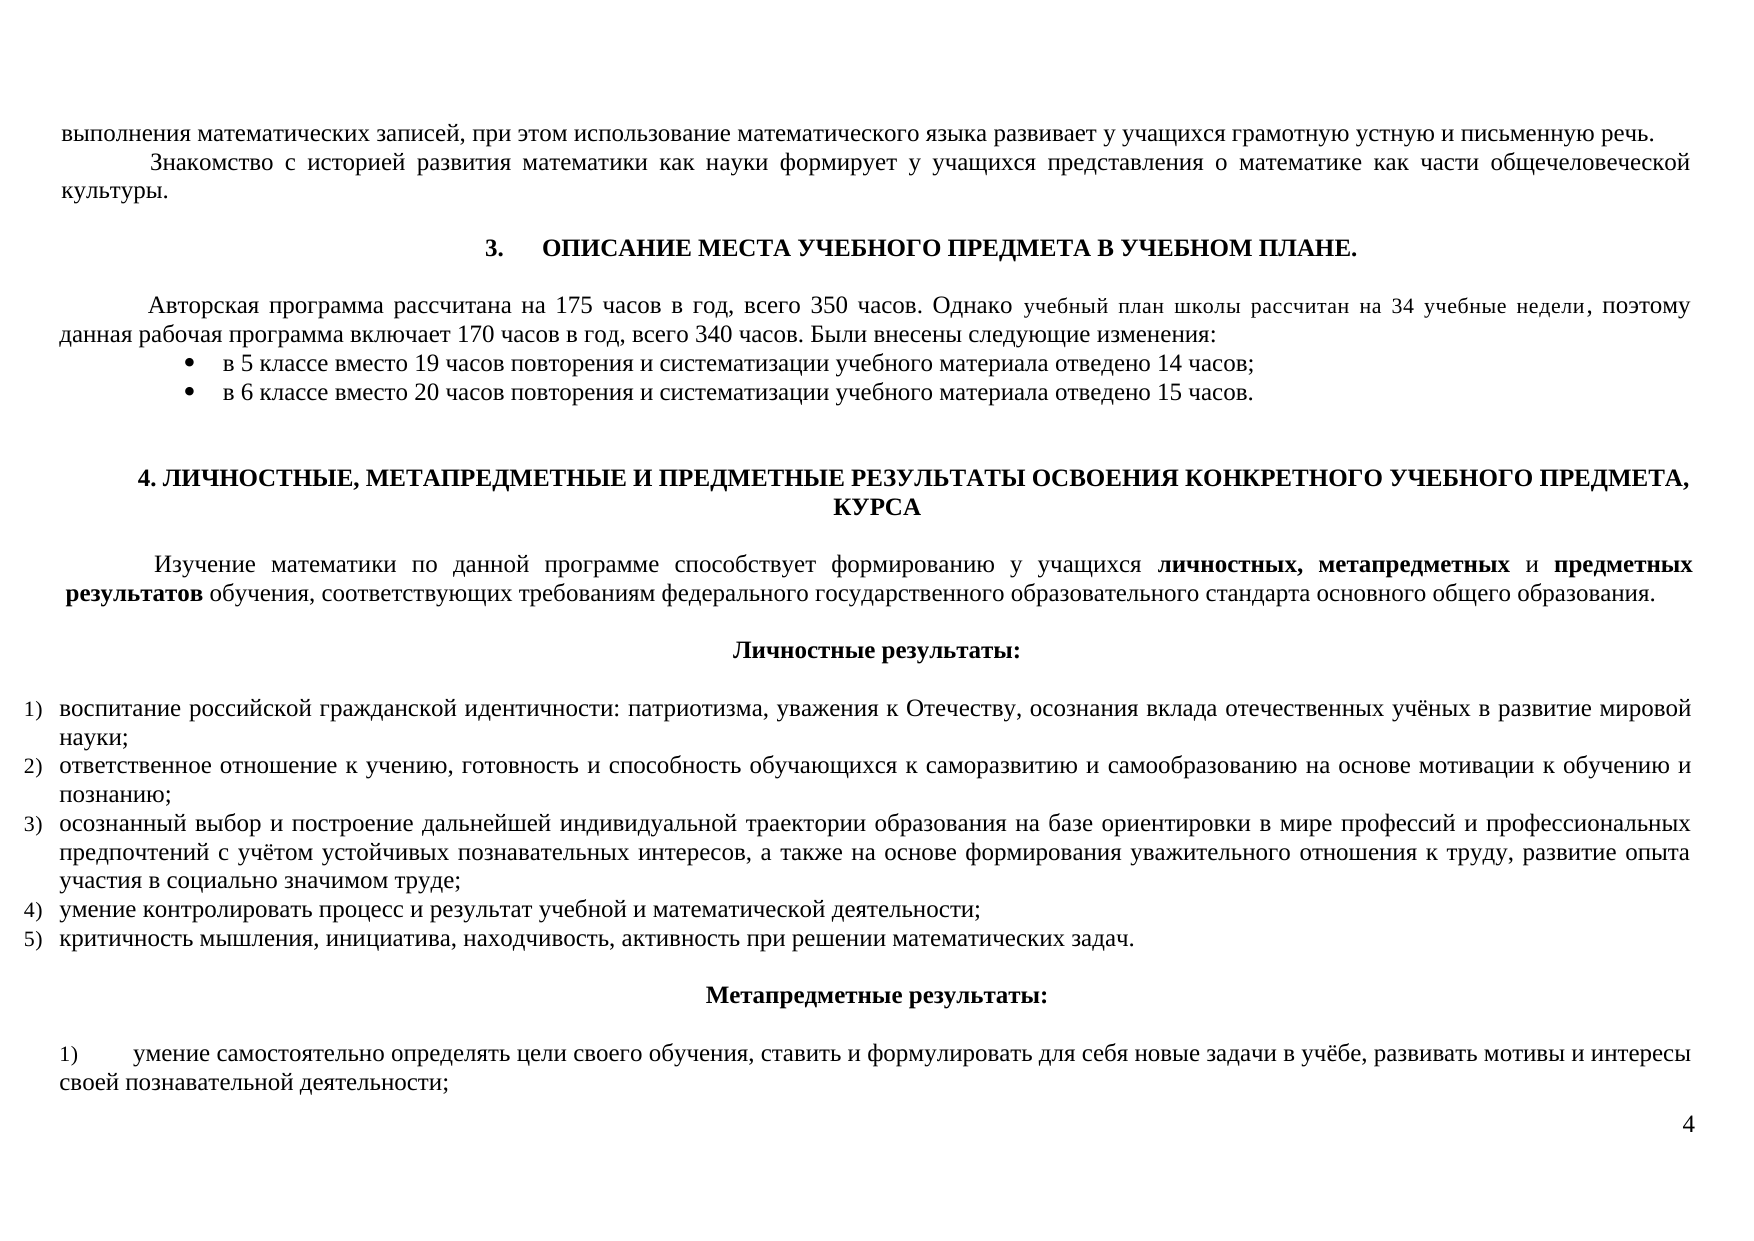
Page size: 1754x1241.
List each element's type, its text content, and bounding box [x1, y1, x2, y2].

list осознанный выбор и построение дальнейшей индивидуальной траектории образования на базе ориентировки в мире профессий и профессиональных предпочтений с учётом устойчивых познавательных интересов, а также на основе формирования уважительного отношения к труду, развитие опыта участия в социально значимом труде; [24, 808, 1693, 894]
list умение контролировать процесс и результат учебной и математической деятельности; [24, 894, 1693, 923]
list в 6 классе вместо 20 часов повторения и систематизации учебного материала отведено 15 часов. [185, 377, 1691, 406]
text Личностные результаты: [59, 636, 1695, 664]
list ответственное отношение к учению, готовность и способность обучающихся к саморазвитию и самообразованию на основе мотивации к обучению и познанию; [24, 751, 1693, 808]
text Авторская программа рассчитана на 175 часов в год, всего 350 часов. Однако учебный план школы рассчитан на 34 учебные недели, поэтому данная рабочая программа включает 170 часов в год, всего 340 часов. Были внесены следующие изменения: [59, 291, 1691, 348]
text Изучение математики по данной программе способствует формированию у учащихся личностных, метапредметных и предметных результатов обучения, соответствующих требованиям федерального государственного образовательного стандарта основного общего образования. [65, 549, 1693, 607]
list воспитание российской гражданской идентичности: патриотизма, уважения к Отечеству, осознания вклада отечественных учёных в развитие мировой науки; [24, 693, 1693, 751]
list критичность мышления, инициатива, находчивость, активность при решении математических задач. [24, 923, 1693, 952]
text 3. ОПИСАНИЕ МЕСТА УЧЕБНОГО ПРЕДМЕТА В УЧЕБНОМ ПЛАНЕ. [61, 233, 1693, 262]
text Метапредметные результаты: [59, 981, 1695, 1009]
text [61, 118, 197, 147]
text 4. ЛИЧНОСТНЫЕ, МЕТАПРЕДМЕТНЫЕ И ПРЕДМЕТНЫЕ РЕЗУЛЬТАТЫ ОСВОЕНИЯ КОНКРЕТНОГО УЧЕБНОГО ПРЕДМЕТА, КУРСА [59, 463, 1695, 521]
text Знакомство с историей развития математики как науки формирует у учащихся представления о математике как части общечеловеческой культуры. [61, 147, 1693, 204]
list в 5 классе вместо 19 часов повторения и систематизации учебного материала отведено 14 часов; [185, 348, 1691, 377]
list умение самостоятельно определять цели своего обучения, ставить и формулировать для себя новые задачи в учёбе, развивать мотивы и интересы своей познавательной деятельности; [59, 1038, 1693, 1096]
